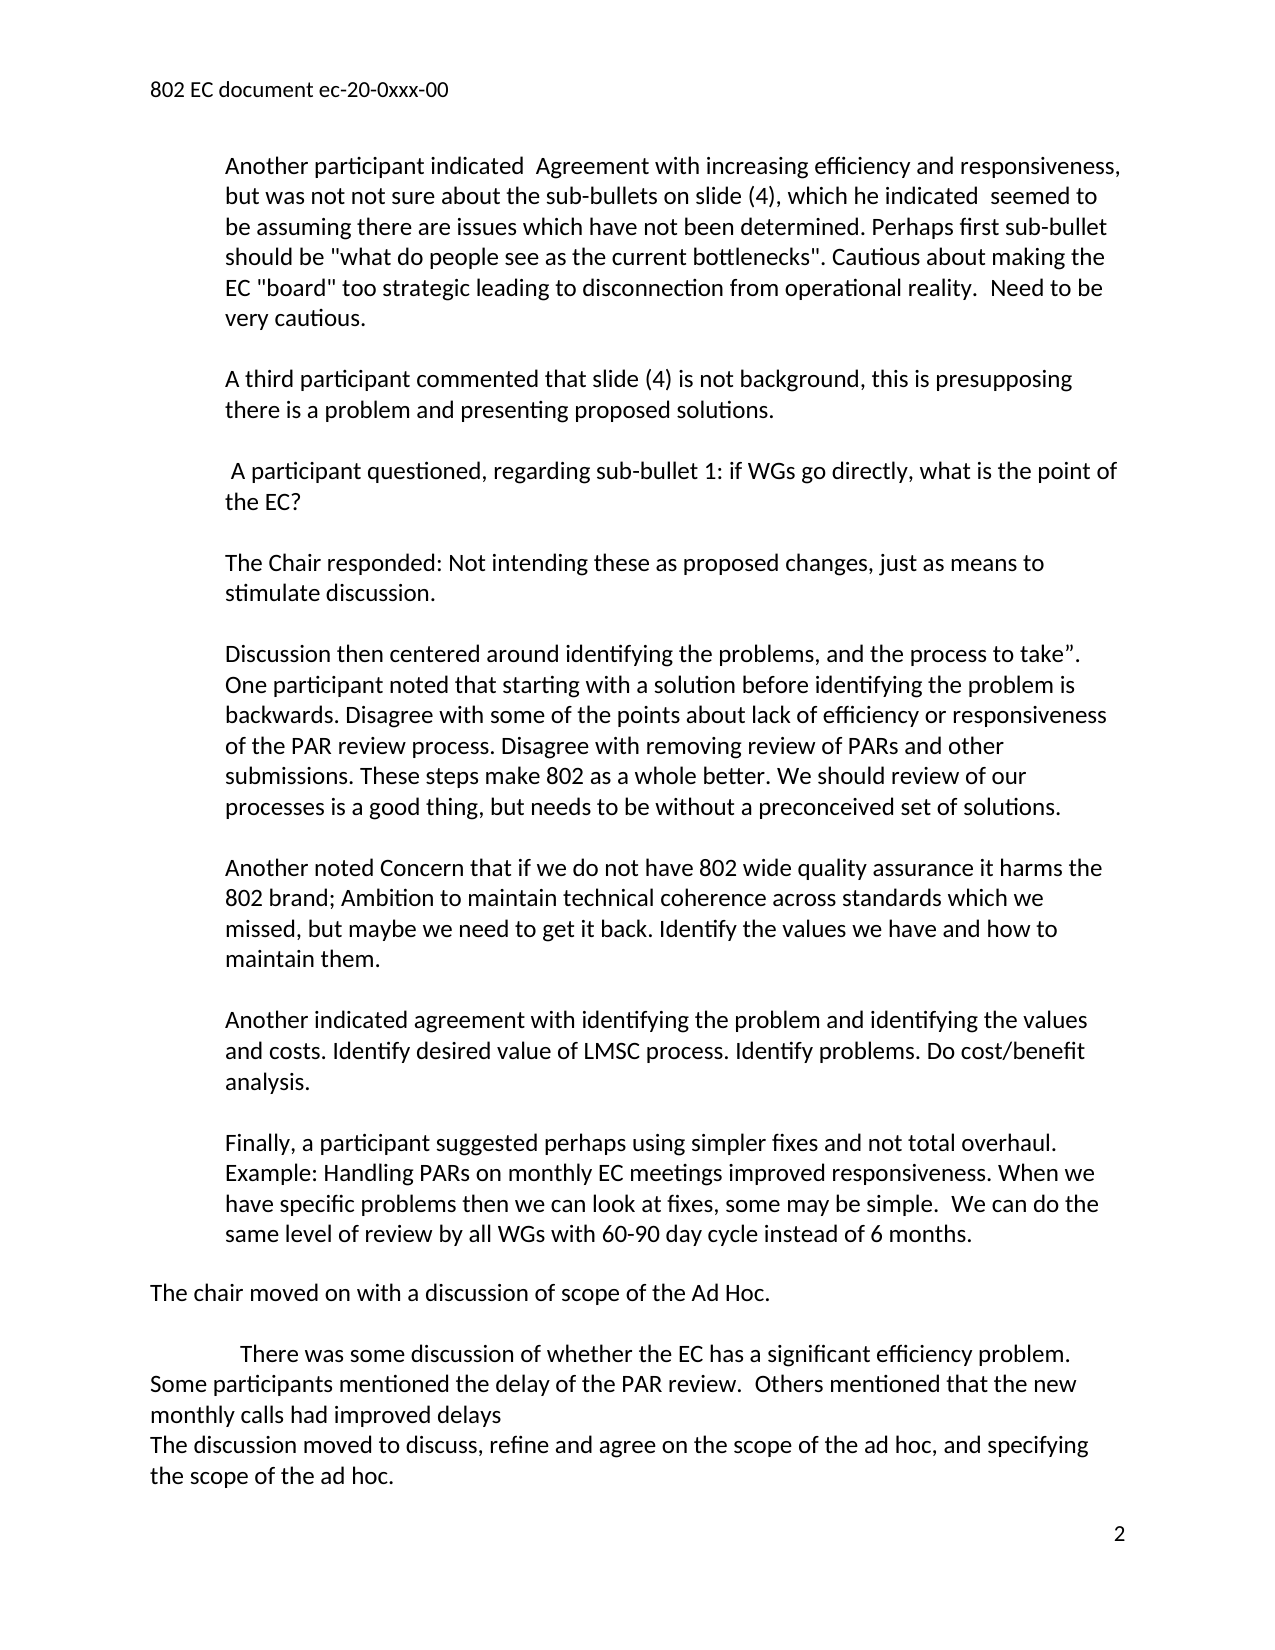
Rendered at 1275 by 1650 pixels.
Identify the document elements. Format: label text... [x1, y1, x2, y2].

text Discussion then centered around identifying the problems, and the process to take”. [225, 638, 1125, 669]
text A third participant commented that slide (4) is not background, this is presupposing there is a problem and presenting proposed solutions. [225, 364, 1125, 425]
text One participant noted that starting with a solution before identifying the problem is backwards. Disagree with some of the points about lack of efficiency or responsiveness of the PAR review process. Disagree with removing review of PARs and other submissions. These steps make 802 as a whole better. We should review of our processes is a good thing, but needs to be without a preconceived set of solutions. [225, 669, 1125, 821]
text There was some discussion of whether the EC has a significant efficiency problem. Some participants mentioned the delay of the PAR review. Others mentioned that the new monthly calls had improved delays [150, 1338, 1125, 1429]
text Another indicated agreement with identifying the problem and identifying the values and costs. Identify desired value of LMSC process. Identify problems. Do cost/benefit analysis. [225, 1004, 1125, 1096]
text The Chair responded: Not intending these as proposed changes, just as means to stimulate discussion. [225, 547, 1125, 608]
text Another noted Concern that if we do not have 802 wide quality assurance it harms the 802 brand; Ambition to maintain technical coherence across standards which we missed, but maybe we need to get it back. Identify the values we have and how to maintain them. [225, 852, 1125, 974]
text Finally, a participant suggested perhaps using simpler fixes and not total overhaul. Example: Handling PARs on monthly EC meetings improved responsiveness. When we have specific problems then we can look at fixes, some may be simple. We can do the same level of review by all WGs with 60-90 day cycle instead of 6 months. [225, 1127, 1125, 1249]
text Another participant indicated Agreement with increasing efficiency and responsiveness, but was not not sure about the sub-bullets on slide (4), which he indicated seemed to be assuming there are issues which have not been determined. Perhaps first sub-bullet should be "what do people see as the current bottlenecks". Cautious about making the EC "board" too strategic leading to disconnection from operational reality. Need to be very cautious. [225, 150, 1125, 333]
text The discussion moved to discuss, refine and agree on the scope of the ad hoc, and specifying the scope of the ad hoc. [150, 1429, 1125, 1490]
text The chair moved on with a discussion of scope of the Ad Hoc. [150, 1277, 1125, 1307]
text A participant questioned, regarding sub-bullet 1: if WGs go directly, what is the point of the EC? [225, 455, 1125, 516]
